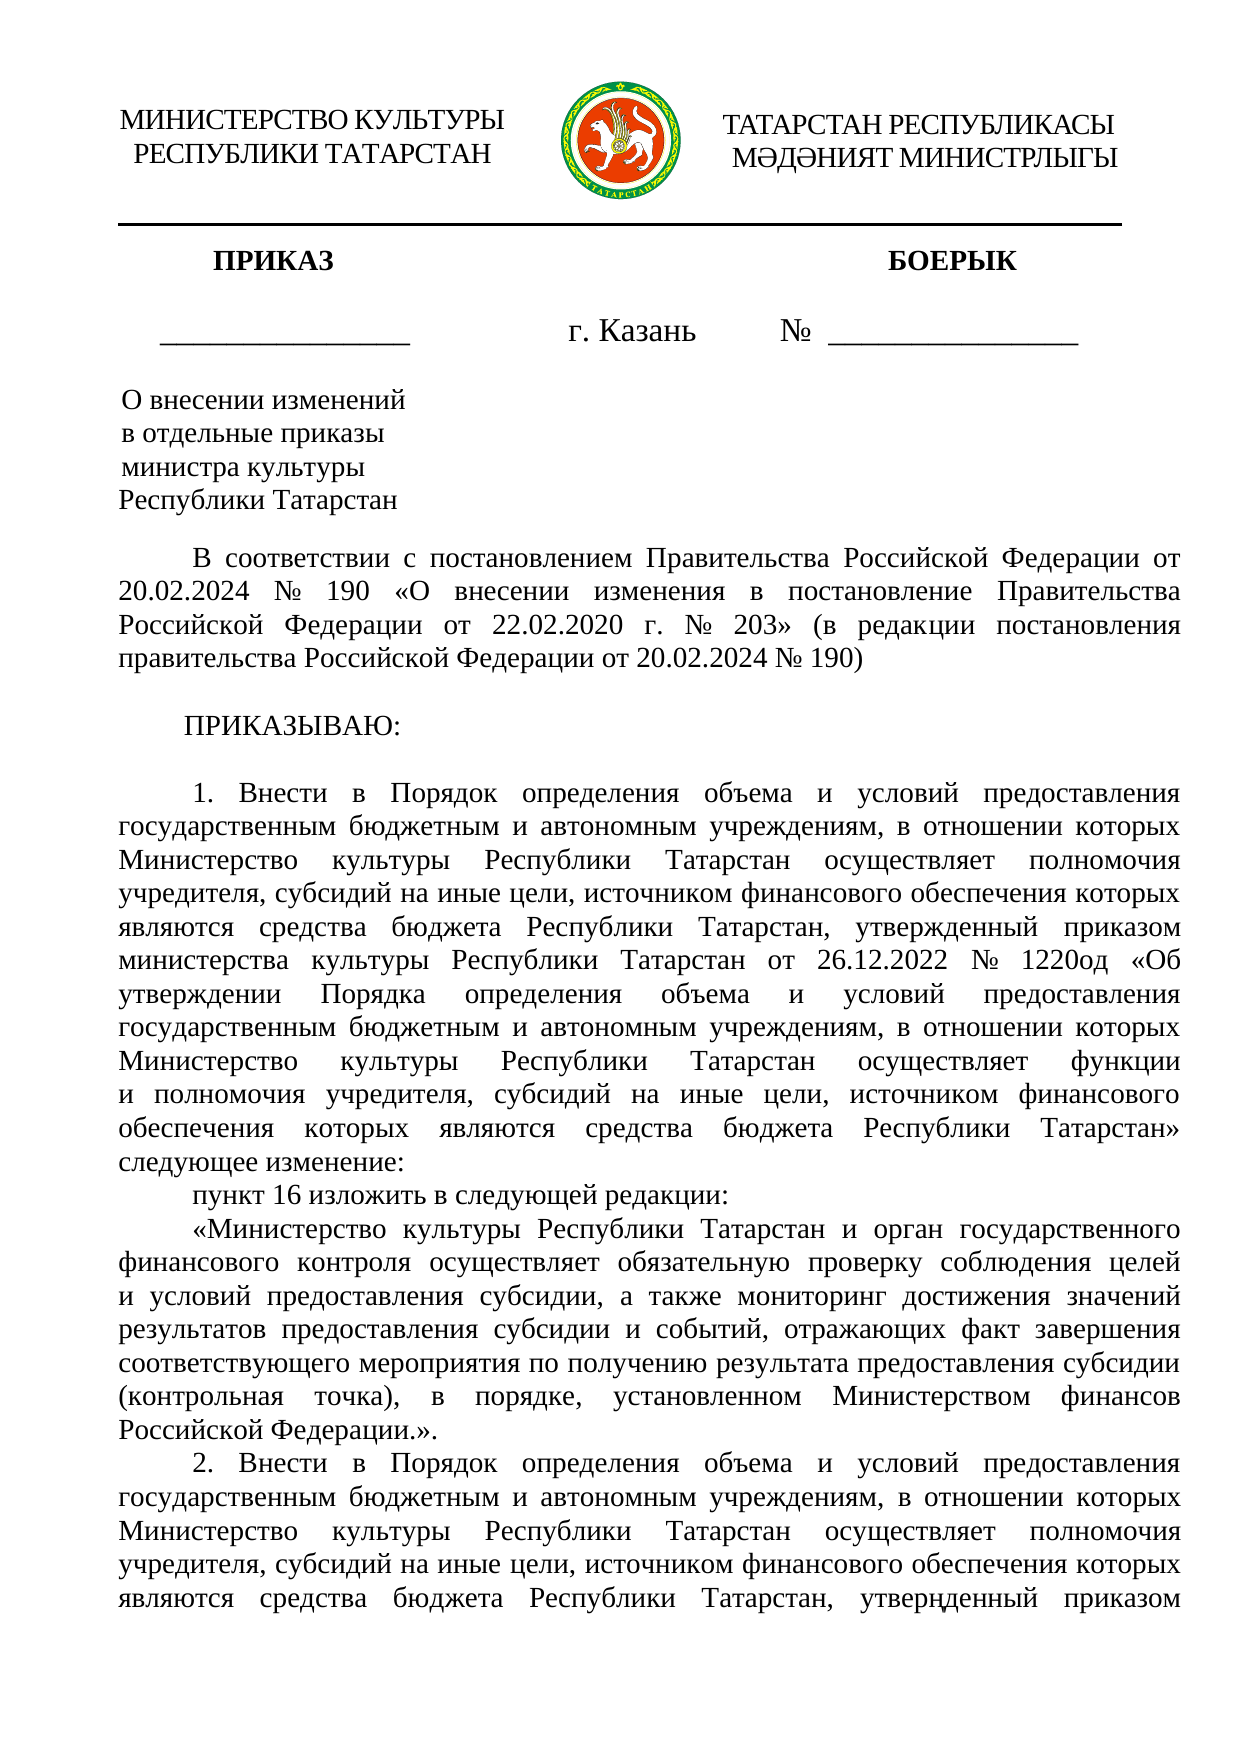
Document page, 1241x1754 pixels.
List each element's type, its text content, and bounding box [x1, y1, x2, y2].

text ПРИКАЗ БОЕРЫК [118, 243, 1181, 276]
text Республики Татарстан [118, 482, 851, 516]
text министра культуры [121, 449, 851, 482]
text О внесении изменений [121, 382, 851, 415]
text 1. Внести в Порядок определения объема и условий предоставления государственным бюджетным и автономным учреждениям, в отношении которых Министерство культуры Республики Татарстан осуществляет полномочия учредителя, субсидий на иные цели, источником финансового обеспечения которых являются средства бюджета Республики Татарстан, утвержденный приказом министерства культуры Республики Татарстан от 26.12.2022 № 1220од «Об утверждении Порядка определения объема и условий предоставления государственным бюджетным и автономным учреждениям, в отношении которых Министерство культуры Республики Татарстан осуществляет функции и полномочия учредителя, субсидий на иные цели, источником финансового обеспечения которых являются средства бюджета Республики Татарстан» следующее изменение: [118, 775, 1181, 1177]
text пункт 16 изложить в следующей редакции: [118, 1177, 1181, 1211]
text ПРИКАЗЫВАЮ: [118, 708, 1181, 741]
text _______________ г. Казань № _______________ [118, 310, 1181, 348]
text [118, 1446, 1181, 1613]
text в отдельные приказы [121, 415, 851, 449]
text В соответствии с постановлением Правительства Российской Федерации от 20.02.2024 № 190 «О внесении изменения в постановление Правительства Российской Федерации от 22.02.2020 г. № 203» (в редакции постановления правительства Российской Федерации от 20.02.2024 № 190) [118, 540, 1181, 674]
